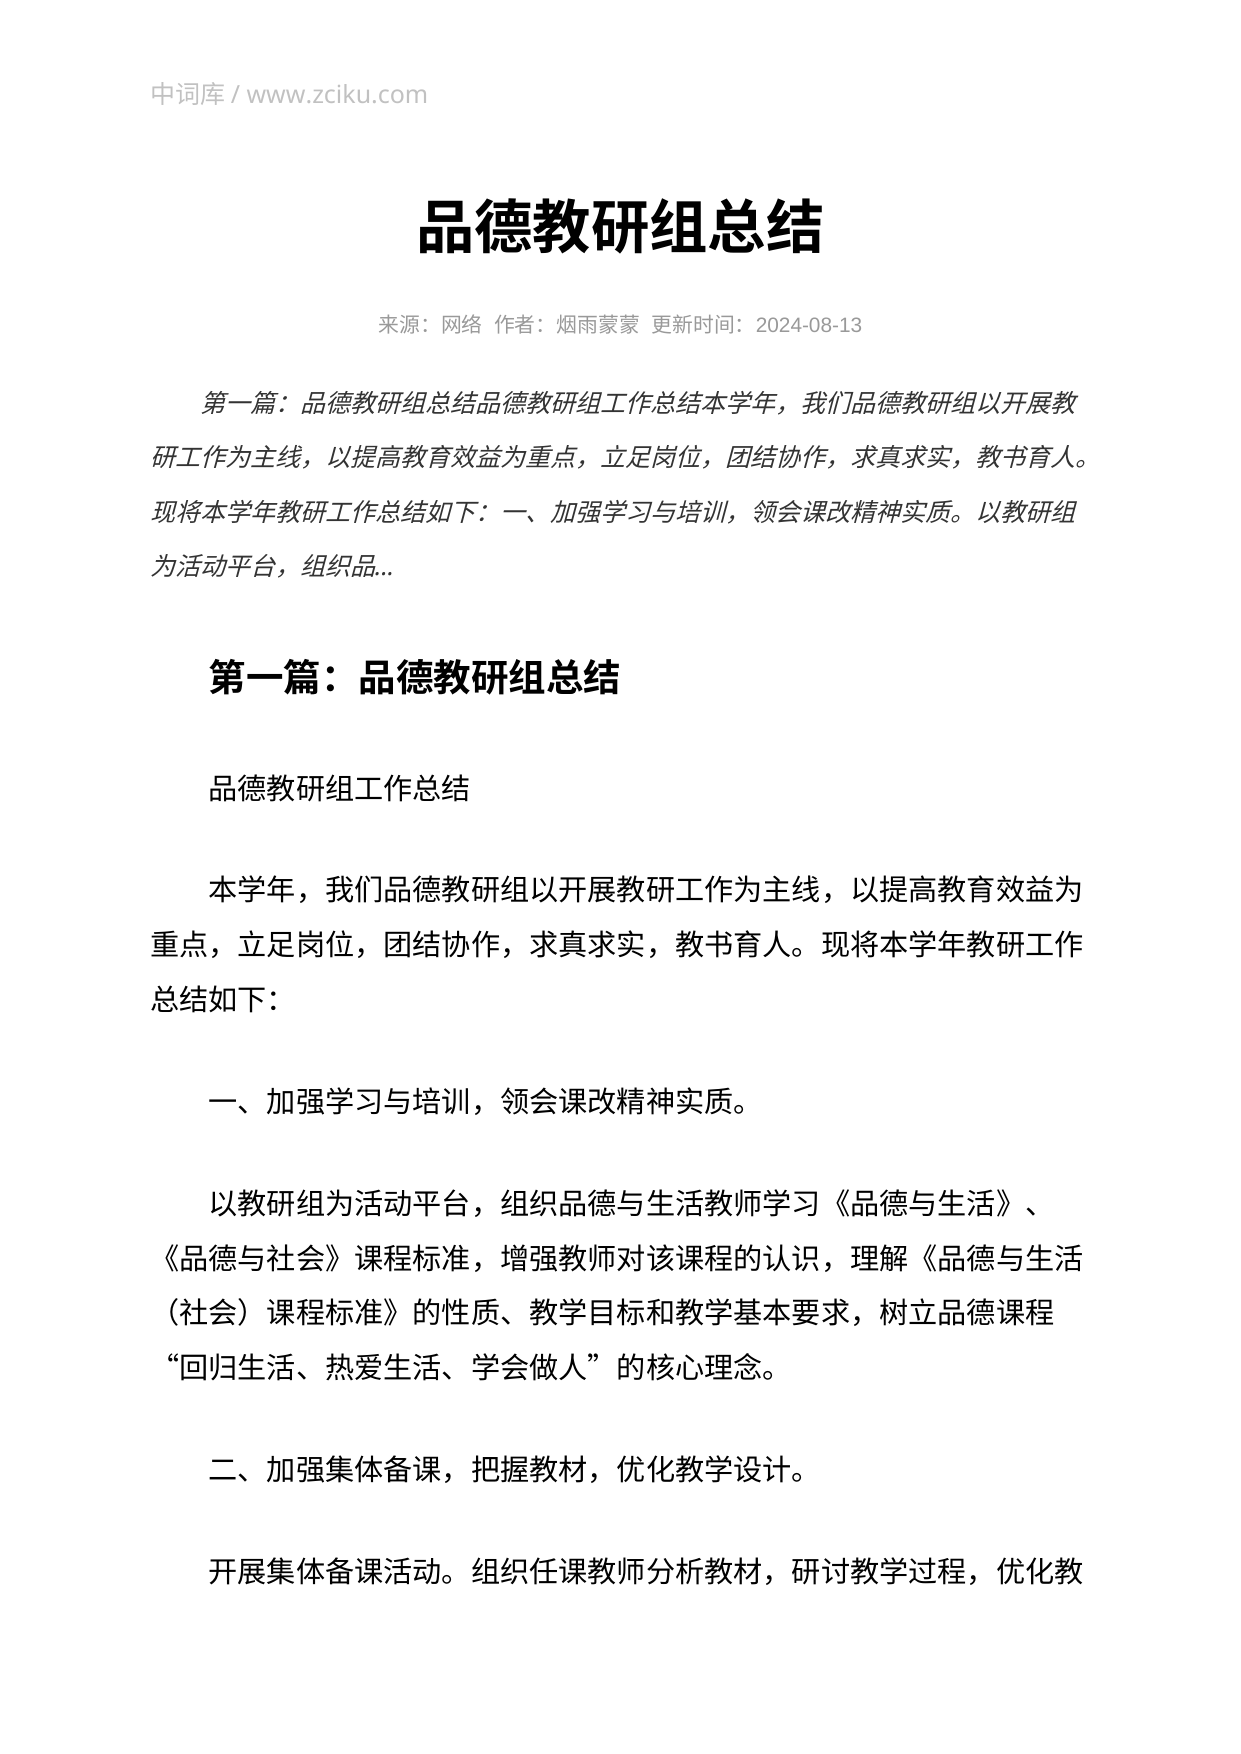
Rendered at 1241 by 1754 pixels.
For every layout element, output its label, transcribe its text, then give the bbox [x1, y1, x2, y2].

text 来源：网络 作者：烟雨蒙蒙 更新时间：2024-08-13 [150, 313, 1090, 337]
text 品德教研组工作总结 [150, 765, 1090, 807]
text 二、加强集体备课，把握教材，优化教学设计。 [150, 1447, 1090, 1489]
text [150, 1548, 1090, 1591]
text 本学年，我们品德教研组以开展教研工作为主线，以提高教育效益为重点，立足岗位，团结协作，求真求实，教书育人。现将本学年教研工作总结如下： [150, 867, 1090, 1019]
subtitle 品德教研组总结 [150, 181, 1090, 266]
text 第一篇：品德教研组总结 [150, 648, 1090, 702]
text 以教研组为活动平台，组织品德与生活教师学习《品德与生活》、《品德与社会》课程标准，增强教师对该课程的认识，理解《品德与生活（社会）课程标准》的性质、教学目标和教学基本要求，树立品德课程“回归生活、热爱生活、学会做人”的核心理念。 [150, 1180, 1090, 1387]
text 一、加强学习与培训，领会课改精神实质。 [150, 1078, 1090, 1121]
text 第一篇：品德教研组总结品德教研组工作总结本学年，我们品德教研组以开展教研工作为主线，以提高教育效益为重点，立足岗位，团结协作，求真求实，教书育人。现将本学年教研工作总结如下：一、加强学习与培训，领会课改精神实质。以教研组为活动平台，组织品... [150, 383, 1090, 583]
